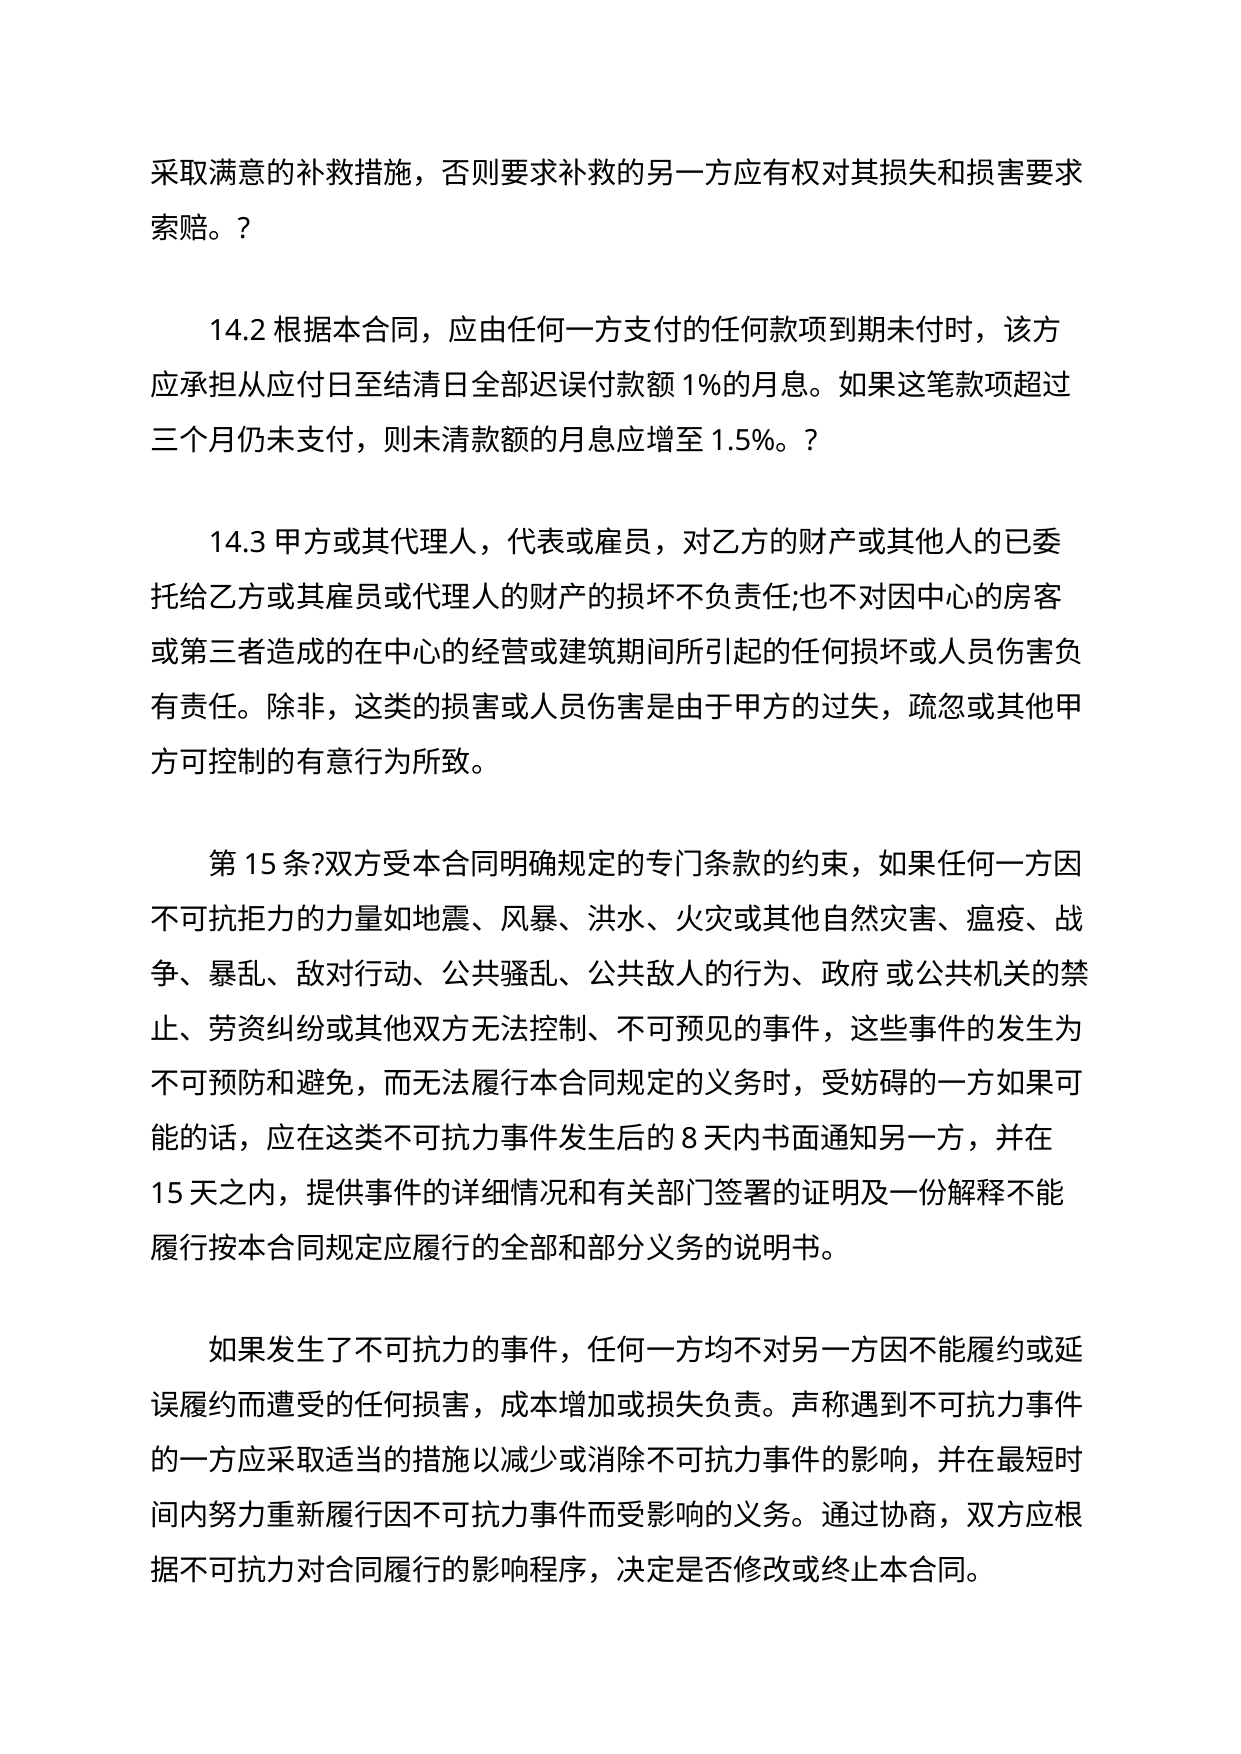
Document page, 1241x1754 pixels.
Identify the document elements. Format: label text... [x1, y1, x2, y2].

text 如果发生了不可抗力的事件，任何一方均不对另一方因不能履约或延误履约而遭受的任何损害，成本增加或损失负责。声称遇到不可抗力事件的一方应采取适当的措施以减少或消除不可抗力事件的影响，并在最短时间内努力重新履行因不可抗力事件而受影响的义务。通过协商，双方应根据不可抗力对合同履行的影响程序，决定是否修改或终止本合同。 [150, 1327, 1090, 1589]
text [150, 150, 1090, 247]
text 14.3 甲方或其代理人，代表或雇员，对乙方的财产或其他人的已委托给乙方或其雇员或代理人的财产的损坏不负责任;也不对因中心的房客或第三者造成的在中心的经营或建筑期间所引起的任何损坏或人员伤害负有责任。除非，这类的损害或人员伤害是由于甲方的过失，疏忽或其他甲方可控制的有意行为所致。 [150, 519, 1090, 781]
text 第15条?双方受本合同明确规定的专门条款的约束，如果任何一方因不可抗拒力的力量如地震、风暴、洪水、火灾或其他自然灾害、瘟疫、战争、暴乱、敌对行动、公共骚乱、公共敌人的行为、政府 或公共机关的禁止、劳资纠纷或其他双方无法控制、不可预见的事件，这些事件的发生为不可预防和避免，而无法履行本合同规定的义务时，受妨碍的一方如果可能的话，应在这类不可抗力事件发生后的8天内书面通知另一方，并在15天之内，提供事件的详细情况和有关部门签署的证明及一份解释不能履行按本合同规定应履行的全部和部分义务的说明书。 [150, 840, 1090, 1267]
text 14.2 根据本合同，应由任何一方支付的任何款项到期未付时，该方应承担从应付日至结清日全部迟误付款额1%的月息。如果这笔款项超过三个月仍未支付，则未清款额的月息应增至1.5%。? [150, 307, 1090, 459]
